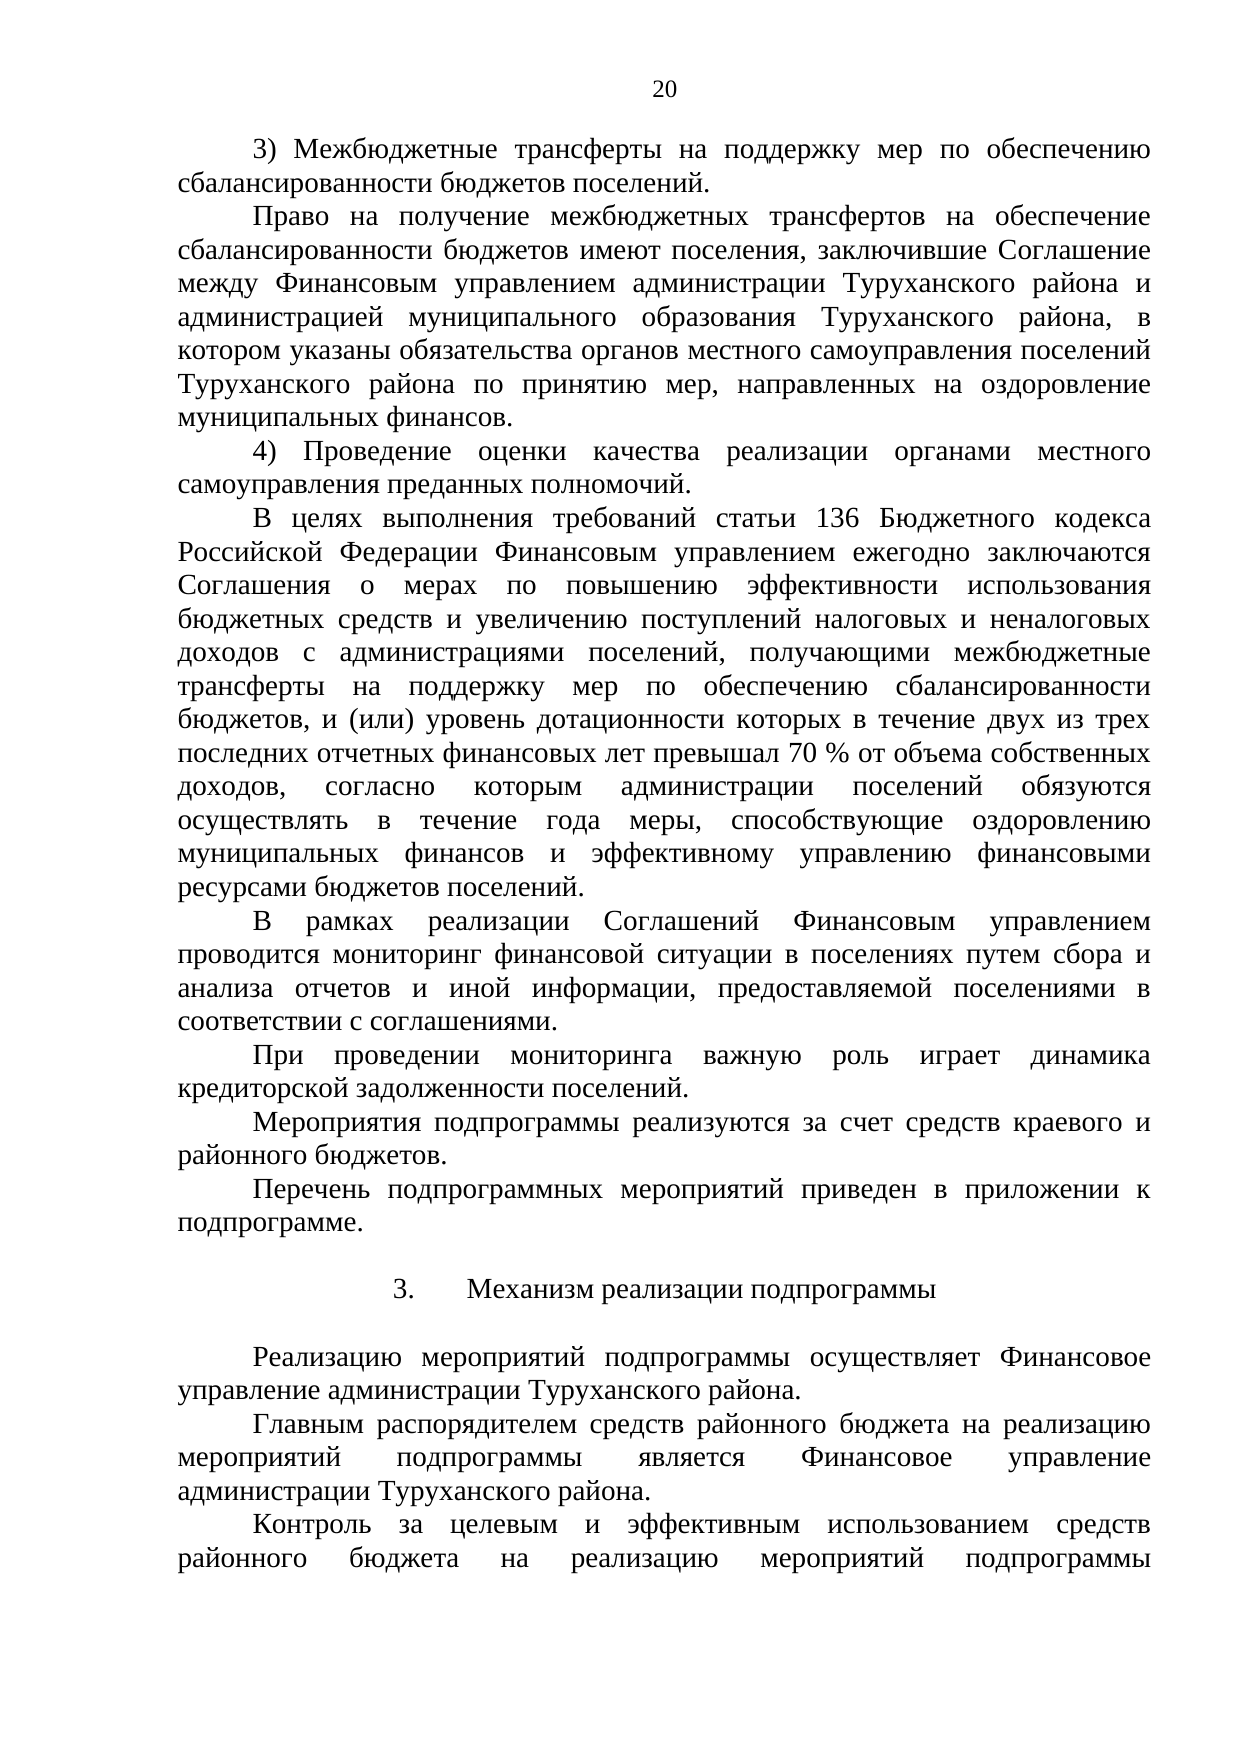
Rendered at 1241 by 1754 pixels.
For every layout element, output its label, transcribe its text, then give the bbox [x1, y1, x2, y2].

text Главным распорядителем средств районного бюджета на реализацию мероприятий подпрограммы является Финансовое управление администрации Туруханского района. [177, 1406, 1152, 1506]
text В рамках реализации Соглашений Финансовым управлением проводится мониторинг финансовой ситуации в поселениях путем сбора и анализа отчетов и иной информации, предоставляемой поселениями в соответствии с соглашениями. [177, 903, 1152, 1037]
text Перечень подпрограммных мероприятий приведен в приложении к подпрограмме. [177, 1171, 1152, 1238]
text 4) Проведение оценки качества реализации органами местного самоуправления преданных полномочий. [177, 433, 1152, 500]
text Право на получение межбюджетных трансфертов на обеспечение сбалансированности бюджетов имеют поселения, заключившие Соглашение между Финансовым управлением администрации Туруханского района и администрацией муниципального образования Туруханского района, в котором указаны обязательства органов местного самоуправления поселений Туруханского района по принятию мер, направленных на оздоровление муниципальных финансов. [177, 198, 1152, 433]
text При проведении мониторинга важную роль играет динамика кредиторской задолженности поселений. [177, 1037, 1152, 1104]
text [177, 1506, 1152, 1573]
text В целях выполнения требований статьи 136 Бюджетного кодекса Российской Федерации Финансовым управлением ежегодно заключаются Соглашения о мерах по повышению эффективности использования бюджетных средств и увеличению поступлений налоговых и неналоговых доходов с администрациями поселений, получающими межбюджетные трансферты на поддержку мер по обеспечению сбалансированности бюджетов, и (или) уровень дотационности которых в течение двух из трех последних отчетных финансовых лет превышал 70 % от объема собственных доходов, согласно которым администрации поселений обязуются осуществлять в течение года меры, способствующие оздоровлению муниципальных финансов и эффективному управлению финансовыми ресурсами бюджетов поселений. [177, 500, 1152, 903]
text 3) Межбюджетные трансферты на поддержку мер по обеспечению сбалансированности бюджетов поселений. [177, 131, 1152, 198]
text Реализацию мероприятий подпрограммы осуществляет Финансовое управление администрации Туруханского района. [177, 1339, 1152, 1406]
text Мероприятия подпрограммы реализуются за счет средств краевого и районного бюджетов. [177, 1104, 1152, 1171]
list Механизм реализации подпрограммы [177, 1272, 1152, 1305]
